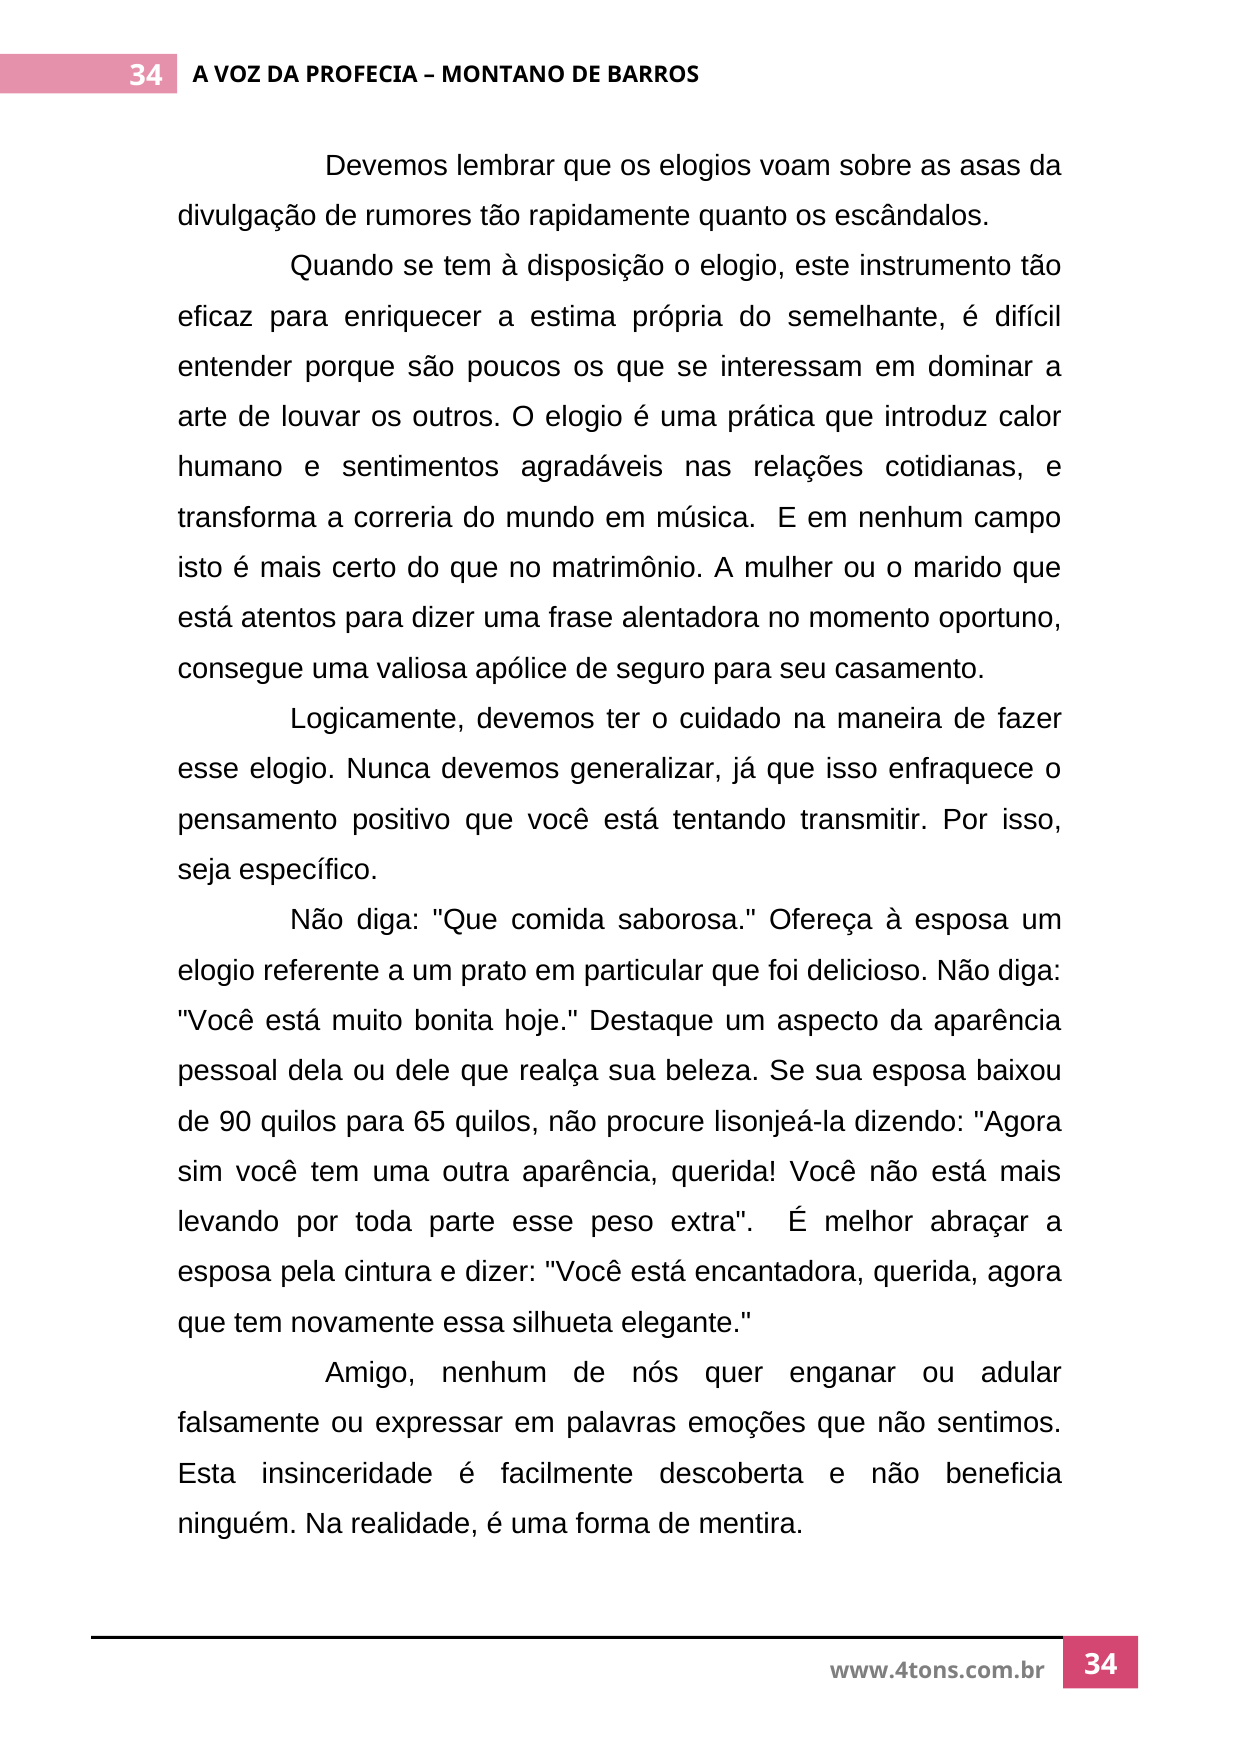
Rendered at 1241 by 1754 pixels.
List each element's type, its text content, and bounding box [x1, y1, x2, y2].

text Quando se tem à disposição o elogio, este instrumento tão eficaz para enriquecer a estima própria do semelhante, é difícil entender porque são poucos os que se interessam em dominar a arte de louvar os outros. O elogio é uma prática que introduz calor humano e sentimentos agradáveis nas relações cotidianas, e transforma a correria do mundo em música. E em nenhum campo isto é mais certo do que no matrimônio. A mulher ou o marido que está atentos para dizer uma frase alentadora no momento oportuno, consegue uma valiosa apólice de seguro para seu casamento. [177, 248, 1063, 684]
text Não diga: "Que comida saborosa." Ofereça à esposa um elogio referente a um prato em particular que foi delicioso. Não diga: "Você está muito bonita hoje." Destaque um aspecto da aparência pessoal dela ou dele que realça sua beleza. Se sua esposa baixou de 90 quilos para 65 quilos, não procure lisonjeá-la dizendo: "Agora sim você tem uma outra aparência, querida! Você não está mais levando por toda parte esse peso extra". É melhor abraçar a esposa pela cintura e dizer: "Você está encantadora, querida, agora que tem novamente essa silhueta elegante." [177, 902, 1063, 1338]
text Amigo, nenhum de nós quer enganar ou adular falsamente ou expressar em palavras emoções que não sentimos. Esta insinceridade é facilmente descoberta e não beneficia ninguém. Na realidade, é uma forma de mentira. [177, 1355, 1063, 1539]
text Devemos lembrar que os elogios voam sobre as asas da divulgação de rumores tão rapidamente quanto os escândalos. [177, 148, 1063, 231]
text Logicamente, devemos ter o cuidado na maneira de fazer esse elogio. Nunca devemos generalizar, já que isso enfraquece o pensamento positivo que você está tentando transmitir. Por isso, seja específico. [177, 701, 1063, 886]
